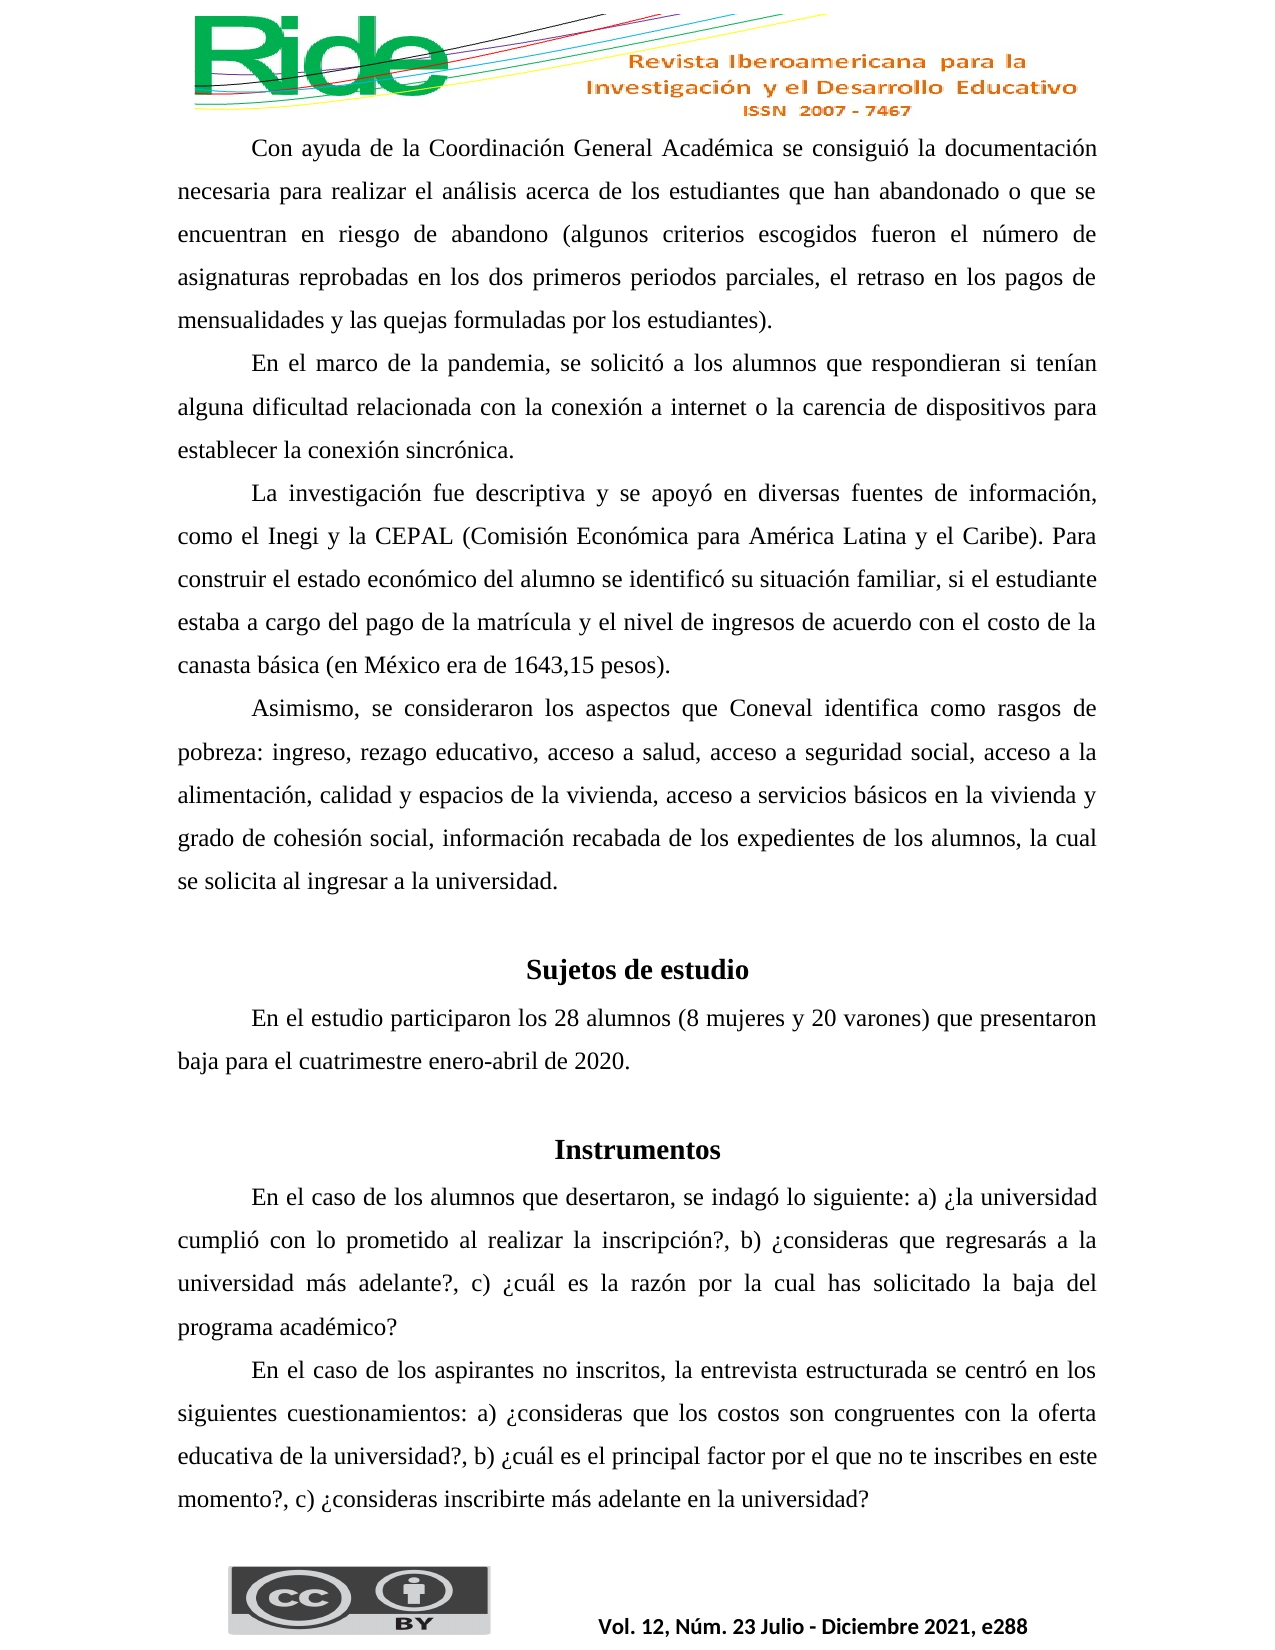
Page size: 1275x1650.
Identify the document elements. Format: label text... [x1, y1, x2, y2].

text En el estudio participaron los 28 alumnos (8 mujeres y 20 varones) que presentaron baja para el cuatrimestre enero-abril de 2020. [177, 1003, 1098, 1074]
text Asimismo, se consideraron los aspectos que Coneval identifica como rasgos de pobreza: ingreso, rezago educativo, acceso a salud, acceso a seguridad social, acceso a la alimentación, calidad y espacios de la vivienda, acceso a servicios básicos en la vivienda y grado de cohesión social, información recabada de los expedientes de los alumnos, la cual se solicita al ingresar a la universidad. [177, 693, 1098, 895]
picture [194, 14, 1081, 119]
text En el caso de los aspirantes no inscritos, la entrevista estructurada se centró en los siguientes cuestionamientos: a) ¿consideras que los costos son congruentes con la oferta educativa de la universidad?, b) ¿cuál es el principal factor por el que no te inscribes en este momento?, c) ¿consideras inscribirte más adelante en la universidad? [177, 1355, 1098, 1513]
text Con ayuda de la Coordinación General Académica se consiguió la documentación necesaria para realizar el análisis acerca de los estudiantes que han abandonado o que se encuentran en riesgo de abandono (algunos criterios escogidos fueron el número de asignaturas reprobadas en los dos primeros periodos parciales, el retraso en los pagos de mensualidades y las quejas formuladas por los estudiantes). [177, 133, 1098, 334]
text En el caso de los alumnos que desertaron, se indagó lo siguiente: a) ¿la universidad cumplió con lo prometido al realizar la inscripción?, b) ¿consideras que regresarás a la universidad más adelante?, c) ¿cuál es la razón por la cual has solicitado la baja del programa académico? [177, 1182, 1098, 1340]
text Sujetos de estudio [177, 952, 1098, 986]
text La investigación fue descriptiva y se apoyó en diversas fuentes de información, como el Inegi y la CEPAL (Comisión Económica para América Latina y el Caribe). Para construir el estado económico del alumno se identificó su situación familiar, si el estudiante estaba a cargo del pago de la matrícula y el nivel de ingresos de acuerdo con el costo de la canasta básica (en México era de 1643,15 pesos). [177, 478, 1098, 679]
text En el marco de la pandemia, se solicitó a los alumnos que respondieran si tenían alguna dificultad relacionada con la conexión a internet o la carencia de dispositivos para establecer la conexión sincrónica. [177, 348, 1098, 463]
picture [228, 1566, 491, 1635]
text Instrumentos [177, 1132, 1098, 1166]
